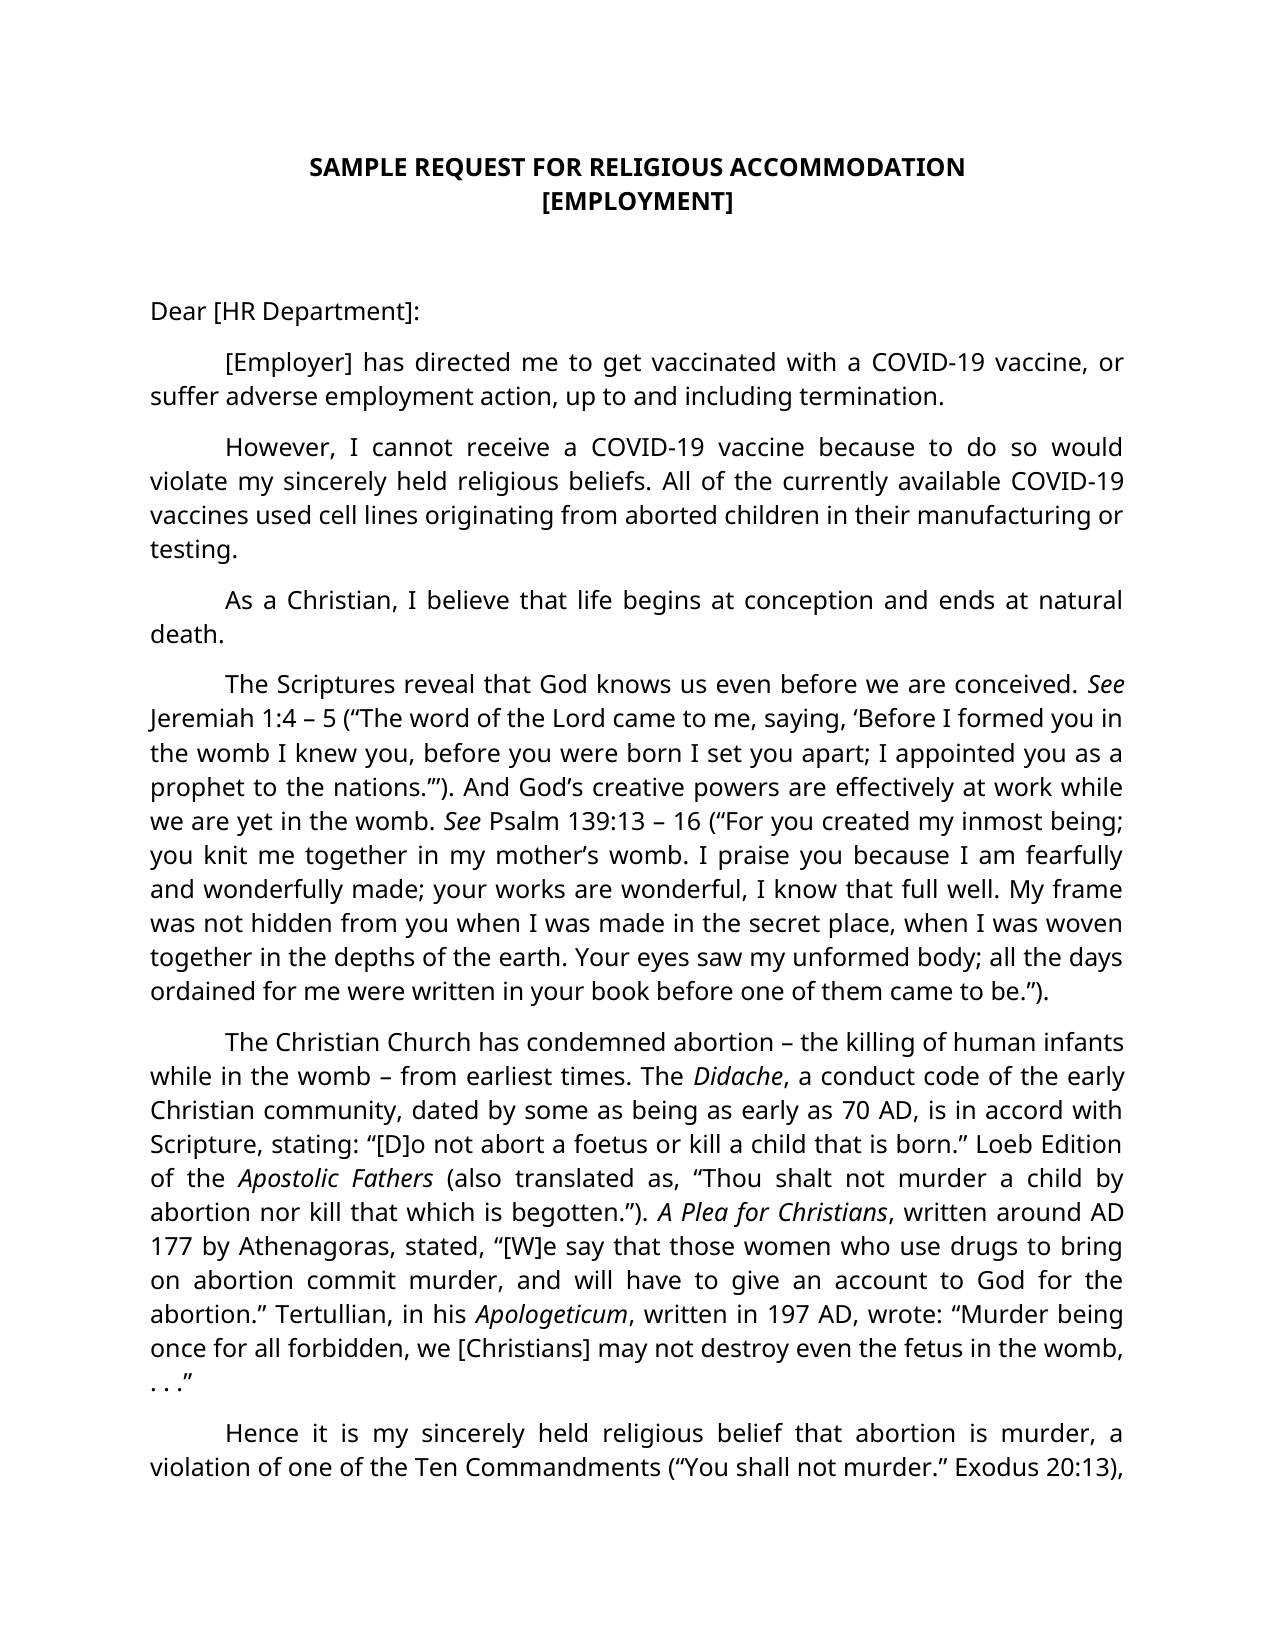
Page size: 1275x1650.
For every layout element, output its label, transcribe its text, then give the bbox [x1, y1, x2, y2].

text However, I cannot receive a COVID-19 vaccine because to do so would violate my sincerely held religious beliefs. All of the currently available COVID-19 vaccines used cell lines originating from aborted children in their manufacturing or testing. [150, 429, 1125, 566]
text The Christian Church has condemned abortion – the killing of human infants while in the womb – from earliest times. The Didache, a conduct code of the early Christian community, dated by some as being as early as 70 AD, is in accord with Scripture, stating: “[D]o not abort a foetus or kill a child that is born.” Loeb Edition of the Apostolic Fathers (also translated as, “Thou shalt not murder a child by abortion nor kill that which is begotten.”). A Plea for Christians, written around AD 177 by Athenagoras, stated, “[W]e say that those women who use drugs to bring on abortion commit murder, and will have to give an account to God for the abortion.” Tertullian, in his Apologeticum, written in 197 AD, wrote: “Murder being once for all forbidden, we [Christians] may not destroy even the fetus in the womb, . . .” [150, 1024, 1125, 1399]
text As a Christian, I believe that life begins at conception and ends at natural death. [150, 582, 1125, 650]
text The Scriptures reveal that God knows us even before we are conceived. See Jeremiah 1:4 – 5 (“The word of the Lord came to me, saying, ‘Before I formed you in the womb I knew you, before you were born I set you apart; I appointed you as a prophet to the nations.’”). And God’s creative powers are effectively at work while we are yet in the womb. See Psalm 139:13 – 16 (“For you created my inmost being; you knit me together in my mother’s womb. I praise you because I am fearfully and wonderfully made; your works are wonderful, I know that full well. My frame was not hidden from you when I was made in the secret place, when I was woven together in the depths of the earth. Your eyes saw my unformed body; all the days ordained for me were written in your book before one of them came to be.”). [150, 667, 1125, 1008]
text SAMPLE REQUEST FOR RELIGIOUS ACCOMMODATION [Employment] [150, 150, 1125, 218]
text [150, 1416, 1125, 1484]
text Dear [HR Department]: [150, 294, 1125, 328]
text [Employer] has directed me to get vaccinated with a COVID-19 vaccine, or suffer adverse employment action, up to and including termination. [150, 344, 1125, 413]
